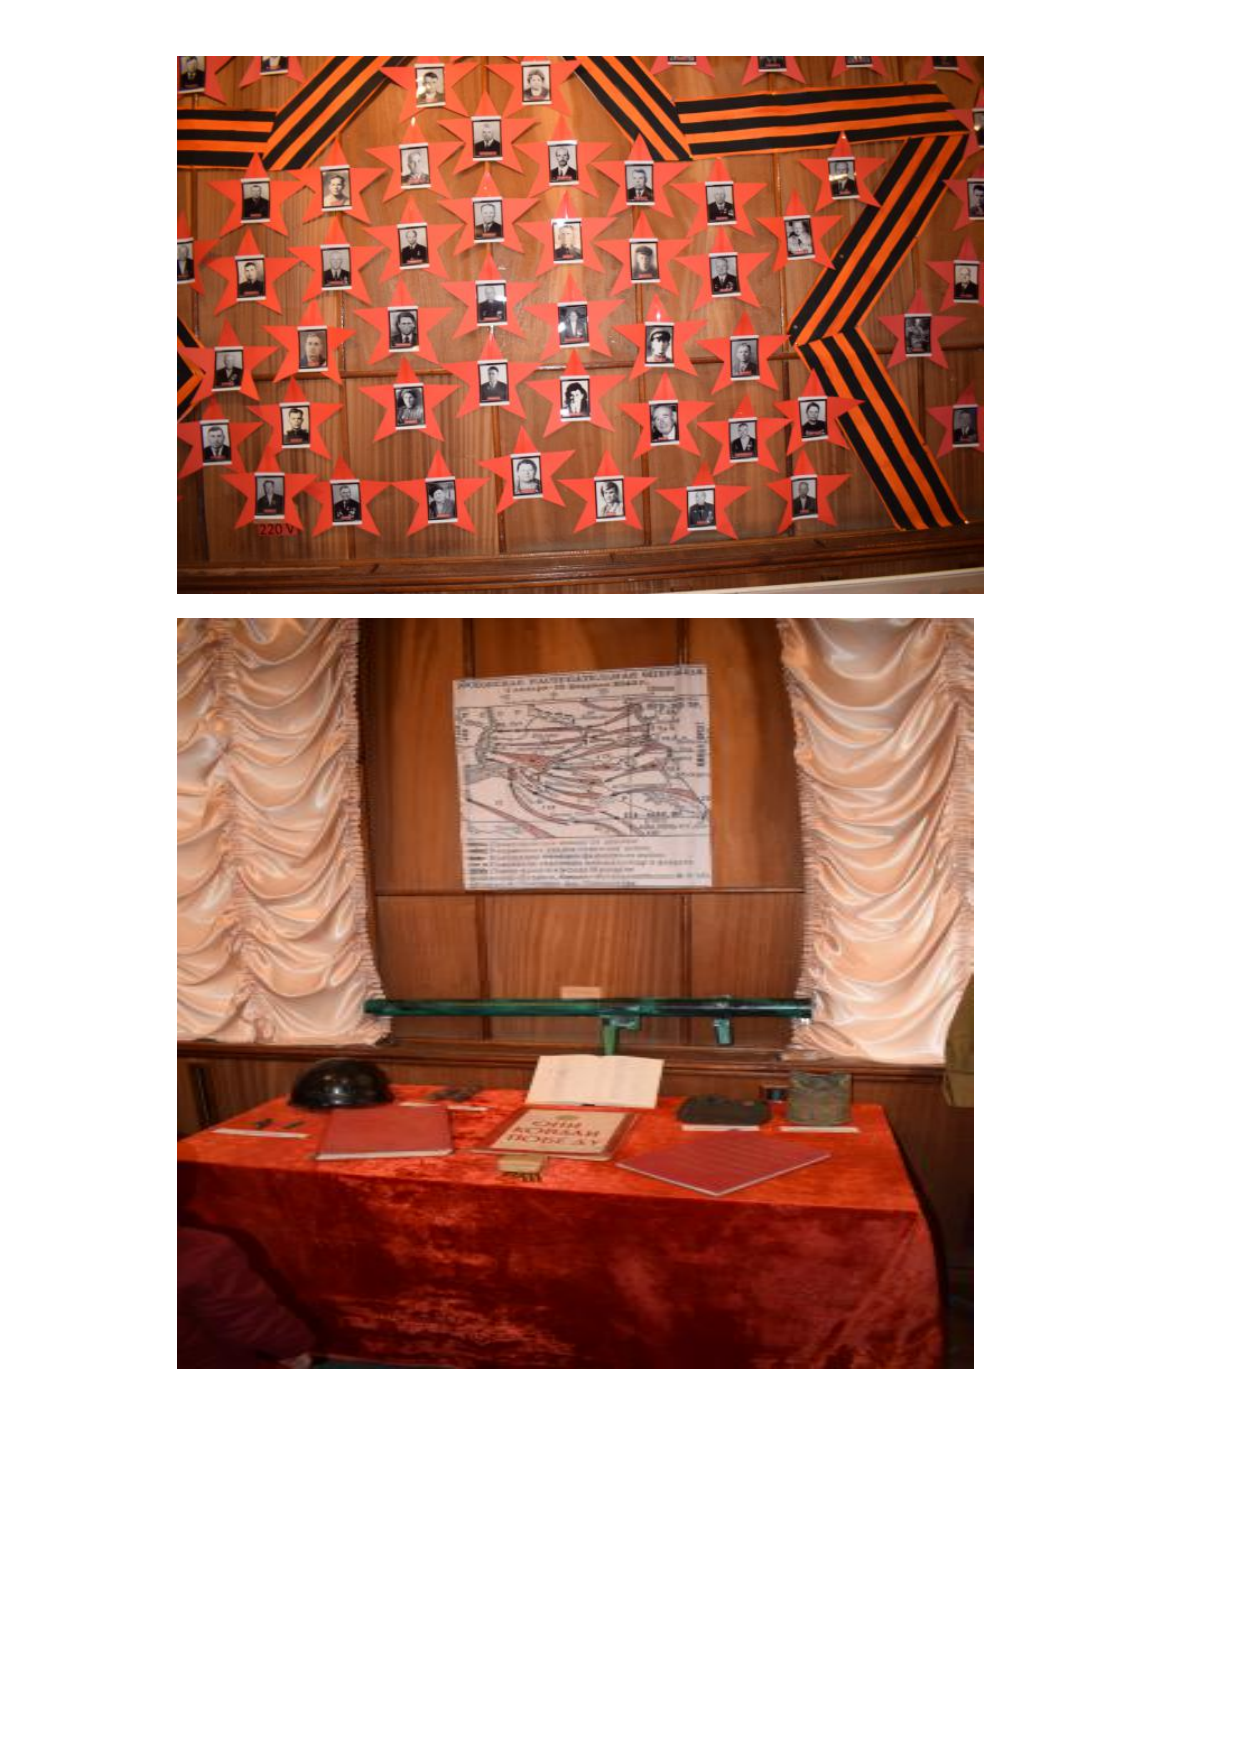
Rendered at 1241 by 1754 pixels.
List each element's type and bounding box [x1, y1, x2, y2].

picture [177, 56, 984, 594]
picture [177, 618, 974, 1369]
